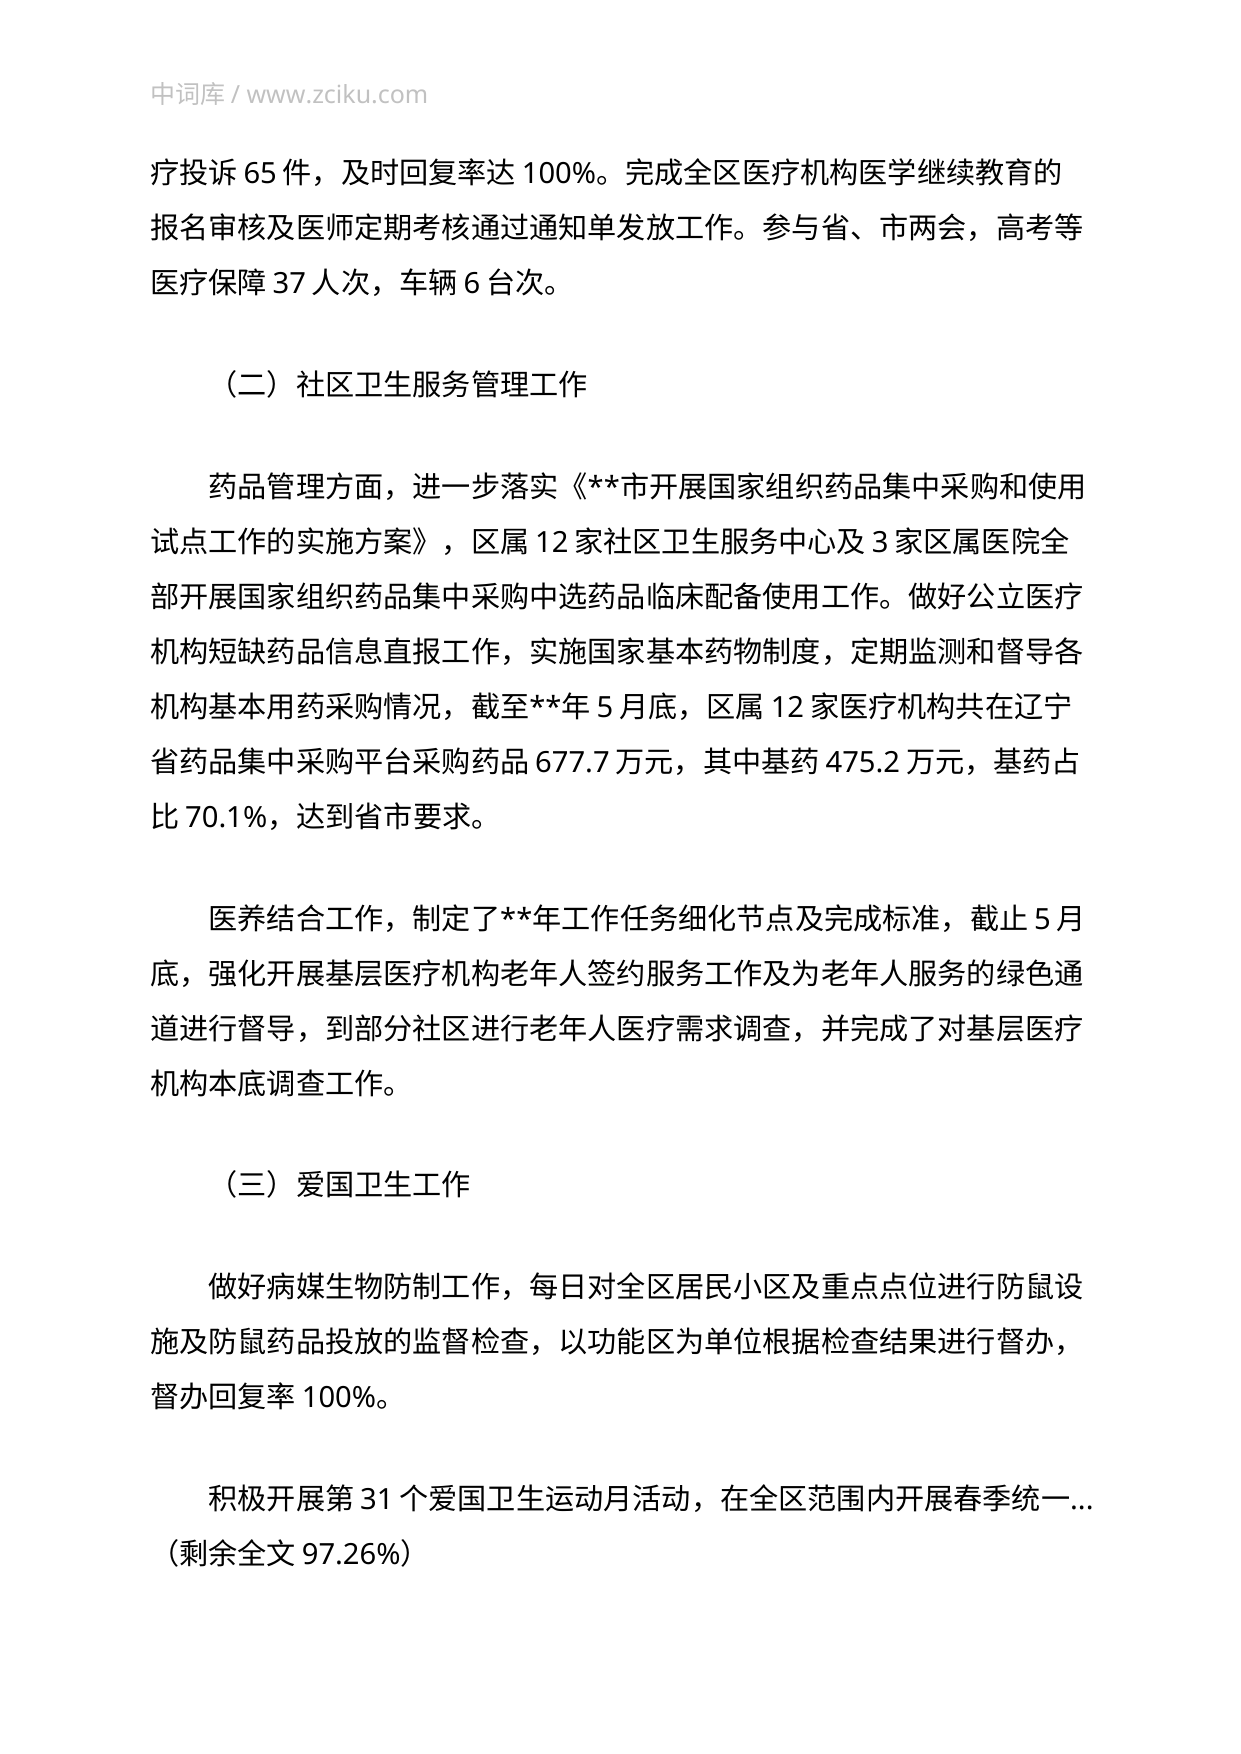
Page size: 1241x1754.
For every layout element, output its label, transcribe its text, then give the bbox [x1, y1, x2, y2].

text （三）爱国卫生工作 [150, 1162, 1090, 1204]
text 积极开展第31个爱国卫生运动月活动，在全区范围内开展春季统一...（剩余全文97.26%） [150, 1476, 1090, 1573]
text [150, 150, 1090, 302]
text 药品管理方面，进一步落实《**市开展国家组织药品集中采购和使用试点工作的实施方案》，区属12家社区卫生服务中心及3家区属医院全部开展国家组织药品集中采购中选药品临床配备使用工作。做好公立医疗机构短缺药品信息直报工作，实施国家基本药物制度，定期监测和督导各机构基本用药采购情况，截至**年5月底，区属12家医疗机构共在辽宁省药品集中采购平台采购药品677.7万元，其中基药475.2万元，基药占比70.1%，达到省市要求。 [150, 464, 1090, 836]
text 做好病媒生物防制工作，每日对全区居民小区及重点点位进行防鼠设施及防鼠药品投放的监督检查，以功能区为单位根据检查结果进行督办，督办回复率100%。 [150, 1264, 1090, 1416]
text 医养结合工作，制定了**年工作任务细化节点及完成标准，截止5月底，强化开展基层医疗机构老年人签约服务工作及为老年人服务的绿色通道进行督导，到部分社区进行老年人医疗需求调查，并完成了对基层医疗机构本底调查工作。 [150, 895, 1090, 1102]
text （二）社区卫生服务管理工作 [150, 362, 1090, 404]
